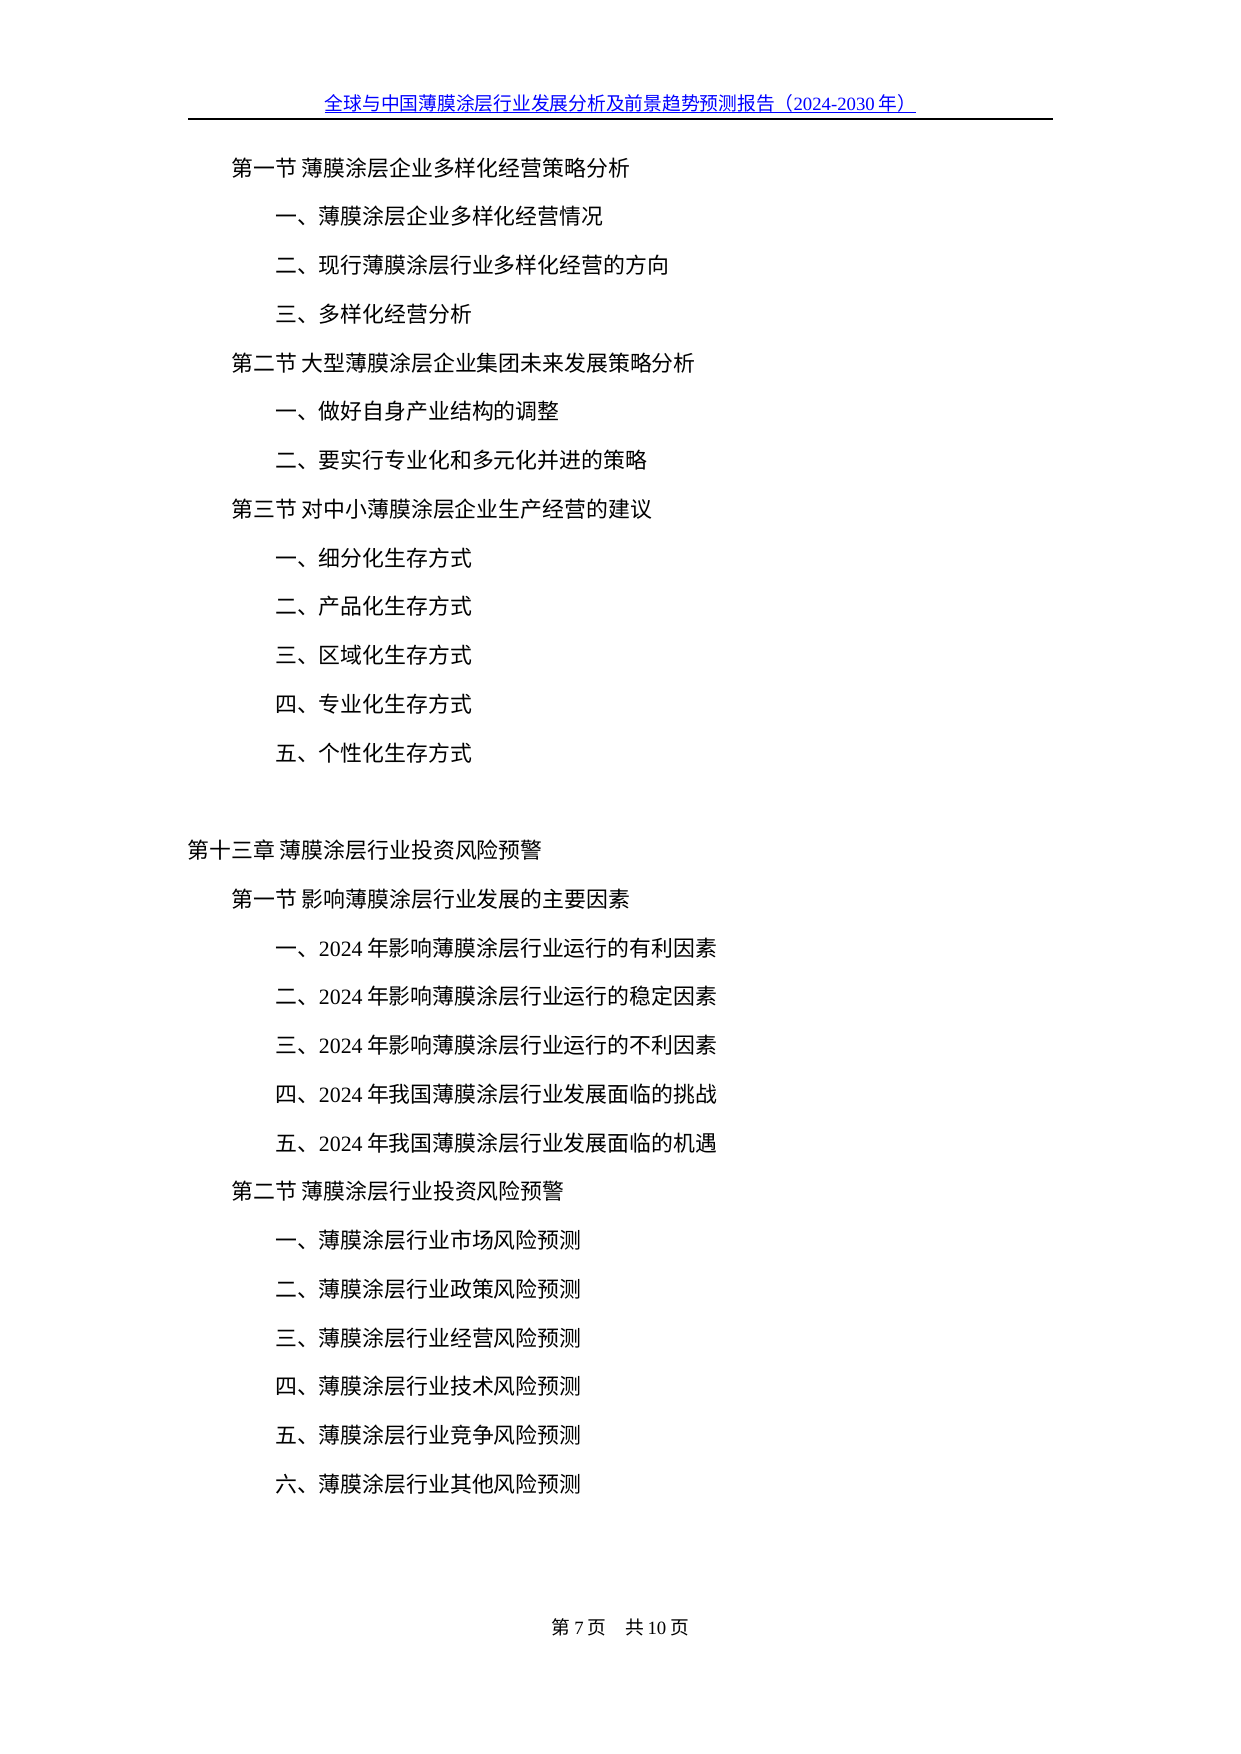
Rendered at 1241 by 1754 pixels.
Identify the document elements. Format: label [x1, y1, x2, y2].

text [187, 150, 1053, 1499]
